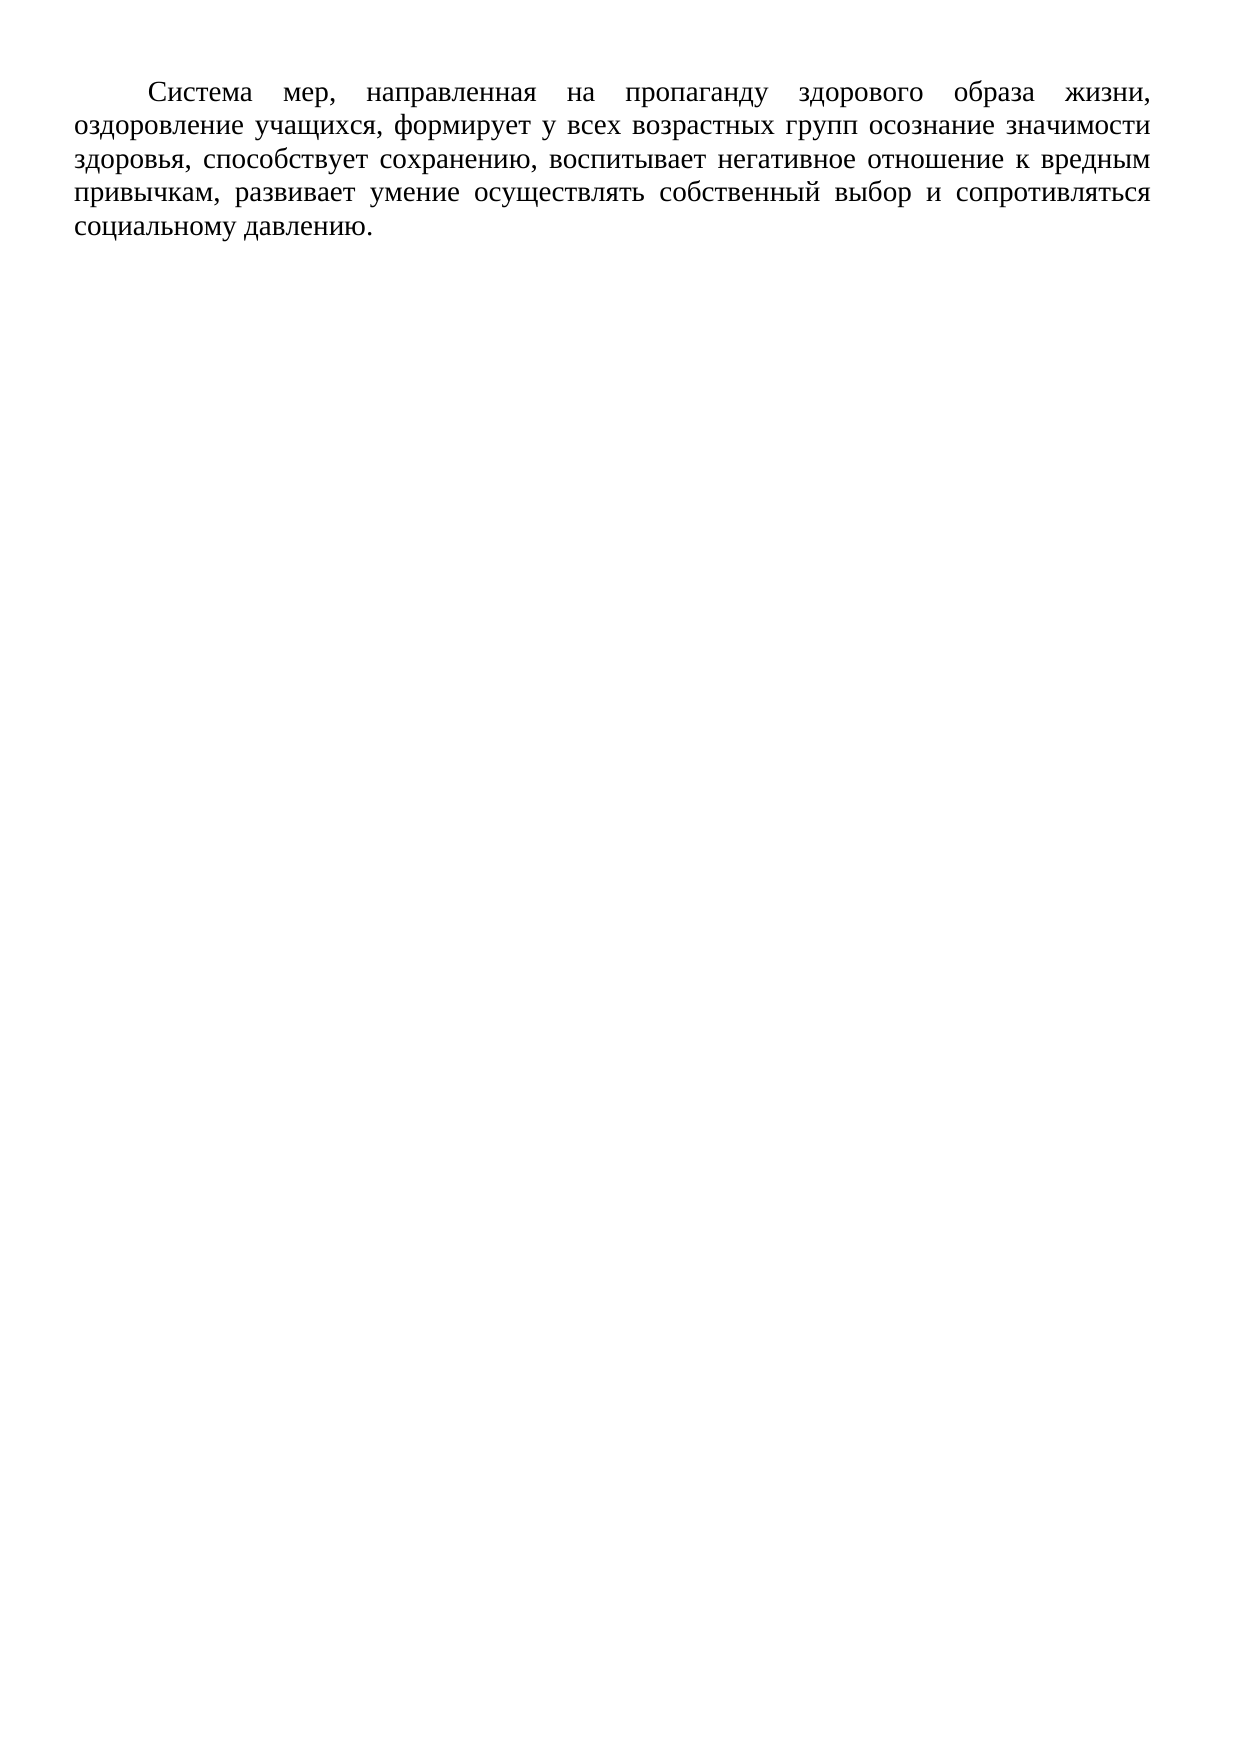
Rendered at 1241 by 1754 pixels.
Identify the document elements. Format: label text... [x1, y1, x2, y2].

text Система мер, направленная на пропаганду здорового образа жизни, оздоровление учащихся, формирует у всех возрастных групп осознание значимости здоровья, способствует сохранению, воспитывает негативное отношение к вредным привычкам, развивает умение осуществлять собственный выбор и сопротивляться социальному давлению. [74, 74, 1152, 242]
